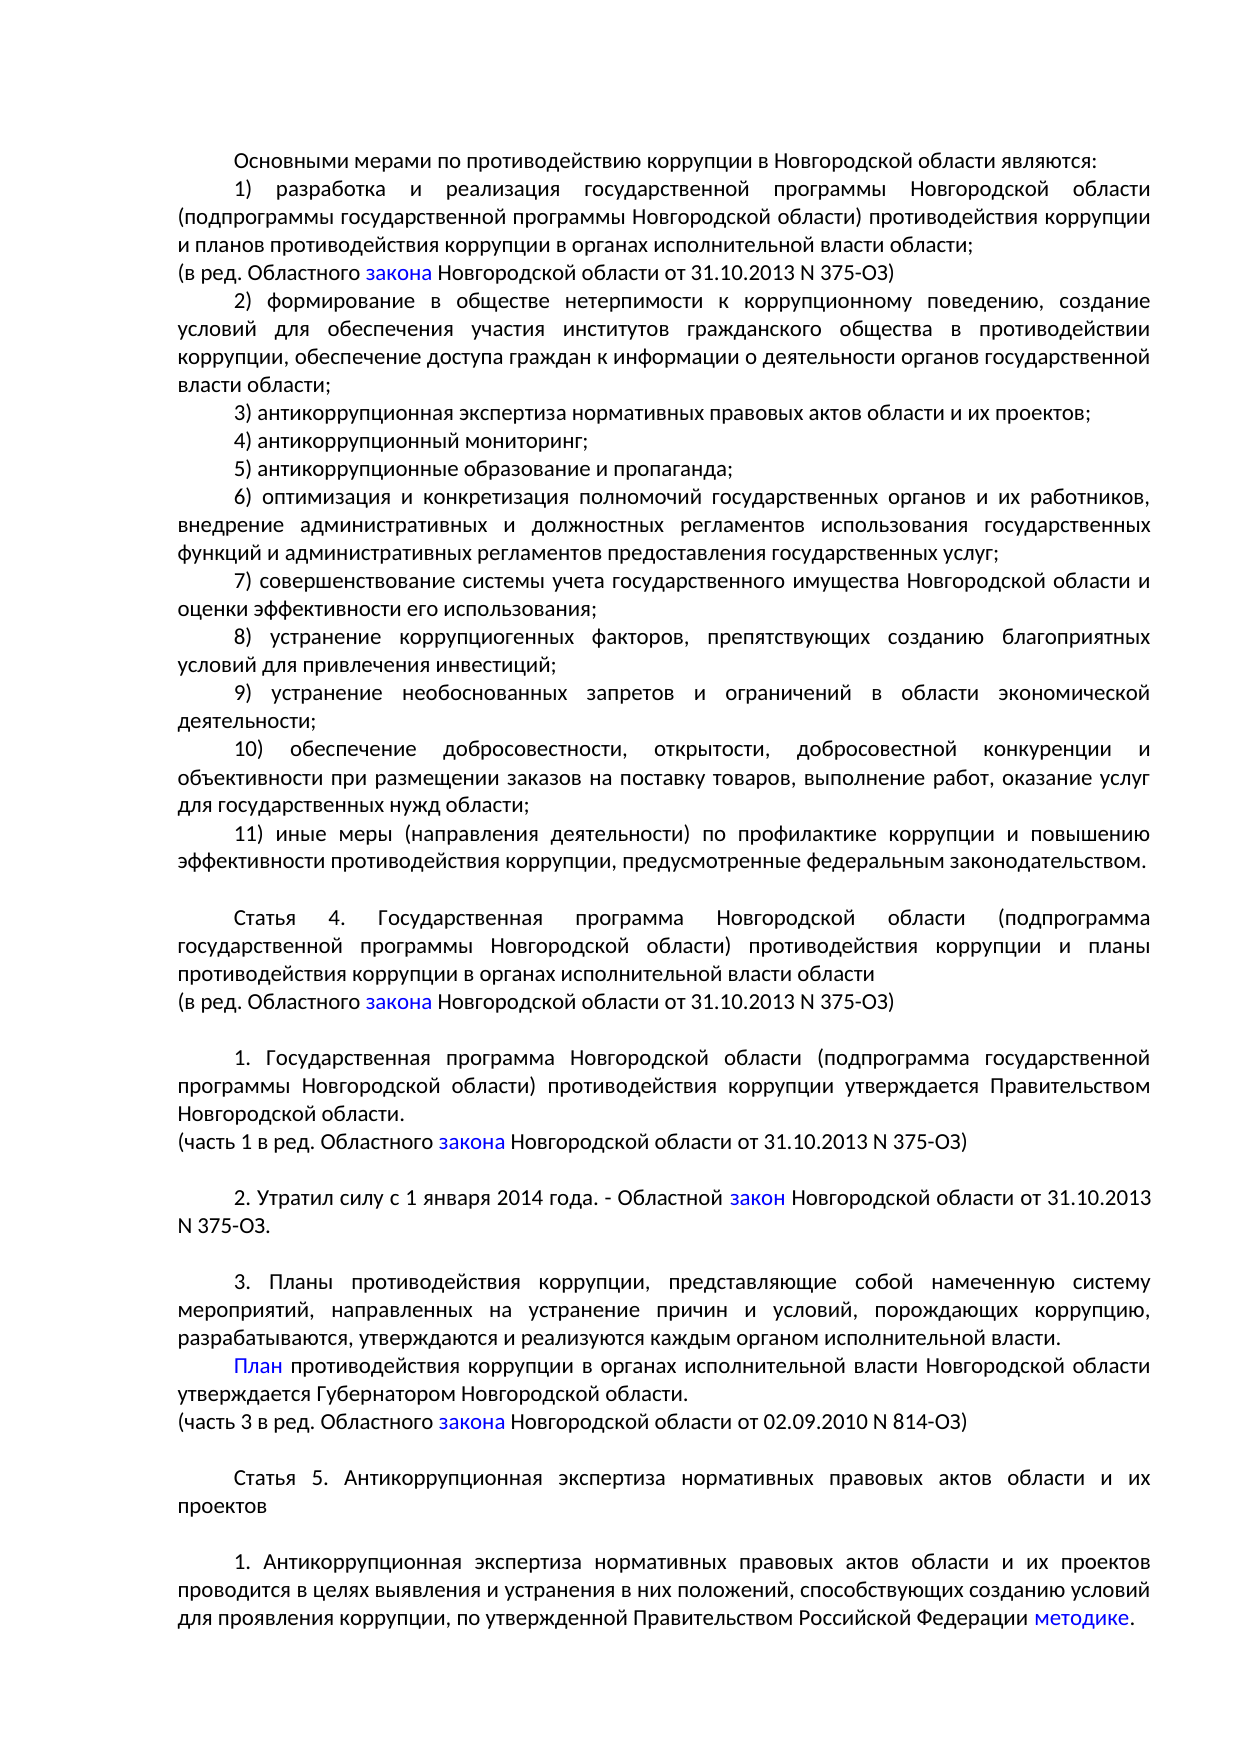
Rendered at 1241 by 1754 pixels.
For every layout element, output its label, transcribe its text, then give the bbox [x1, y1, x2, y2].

text 7) совершенствование системы учета государственного имущества Новгородской области и оценки эффективности его использования; [177, 566, 1152, 622]
text 2) формирование в обществе нетерпимости к коррупционному поведению, создание условий для обеспечения участия институтов гражданского общества в противодействии коррупции, обеспечение доступа граждан к информации о деятельности органов государственной власти области; [177, 286, 1152, 398]
text 5) антикоррупционные образование и пропаганда; [177, 454, 1152, 482]
text 10) обеспечение добросовестности, открытости, добросовестной конкуренции и объективности при размещении заказов на поставку товаров, выполнение работ, оказание услуг для государственных нужд области; [177, 734, 1152, 819]
text Статья 5. Антикоррупционная экспертиза нормативных правовых актов области и их проектов [177, 1463, 1152, 1519]
text 2. Утратил силу с 1 января 2014 года. - Областной закон Новгородской области от 31.10.2013 N 375-ОЗ. [177, 1183, 1152, 1239]
text Основными мерами по противодействию коррупции в Новгородской области являются: [177, 146, 1152, 174]
text (часть 1 в ред. Областного закона Новгородской области от 31.10.2013 N 375-ОЗ) [177, 1127, 1152, 1155]
text 1) разработка и реализация государственной программы Новгородской области (подпрограммы государственной программы Новгородской области) противодействия коррупции и планов противодействия коррупции в органах исполнительной власти области; [177, 174, 1152, 258]
text 3. Планы противодействия коррупции, представляющие собой намеченную систему мероприятий, направленных на устранение причин и условий, порождающих коррупцию, разрабатываются, утверждаются и реализуются каждым органом исполнительной власти. [177, 1267, 1152, 1351]
text 1. Государственная программа Новгородской области (подпрограмма государственной программы Новгородской области) противодействия коррупции утверждается Правительством Новгородской области. [177, 1043, 1152, 1127]
text (часть 3 в ред. Областного закона Новгородской области от 02.09.2010 N 814-ОЗ) [177, 1407, 1152, 1435]
text 3) антикоррупционная экспертиза нормативных правовых актов области и их проектов; [177, 398, 1152, 426]
text 9) устранение необоснованных запретов и ограничений в области экономической деятельности; [177, 678, 1152, 734]
text План противодействия коррупции в органах исполнительной власти Новгородской области утверждается Губернатором Новгородской области. [177, 1351, 1152, 1407]
text 8) устранение коррупциогенных факторов, препятствующих созданию благоприятных условий для привлечения инвестиций; [177, 622, 1152, 678]
text 6) оптимизация и конкретизация полномочий государственных органов и их работников, внедрение административных и должностных регламентов использования государственных функций и административных регламентов предоставления государственных услуг; [177, 482, 1152, 566]
text (в ред. Областного закона Новгородской области от 31.10.2013 N 375-ОЗ) [177, 987, 1152, 1015]
text Статья 4. Государственная программа Новгородской области (подпрограмма государственной программы Новгородской области) противодействия коррупции и планы противодействия коррупции в органах исполнительной власти области [177, 903, 1152, 987]
text 1. Антикоррупционная экспертиза нормативных правовых актов области и их проектов проводится в целях выявления и устранения в них положений, способствующих созданию условий для проявления коррупции, по утвержденной Правительством Российской Федерации методике. [177, 1547, 1152, 1631]
text 4) антикоррупционный мониторинг; [177, 426, 1152, 454]
text (в ред. Областного закона Новгородской области от 31.10.2013 N 375-ОЗ) [177, 258, 1152, 286]
text 11) иные меры (направления деятельности) по профилактике коррупции и повышению эффективности противодействия коррупции, предусмотренные федеральным законодательством. [177, 819, 1152, 875]
